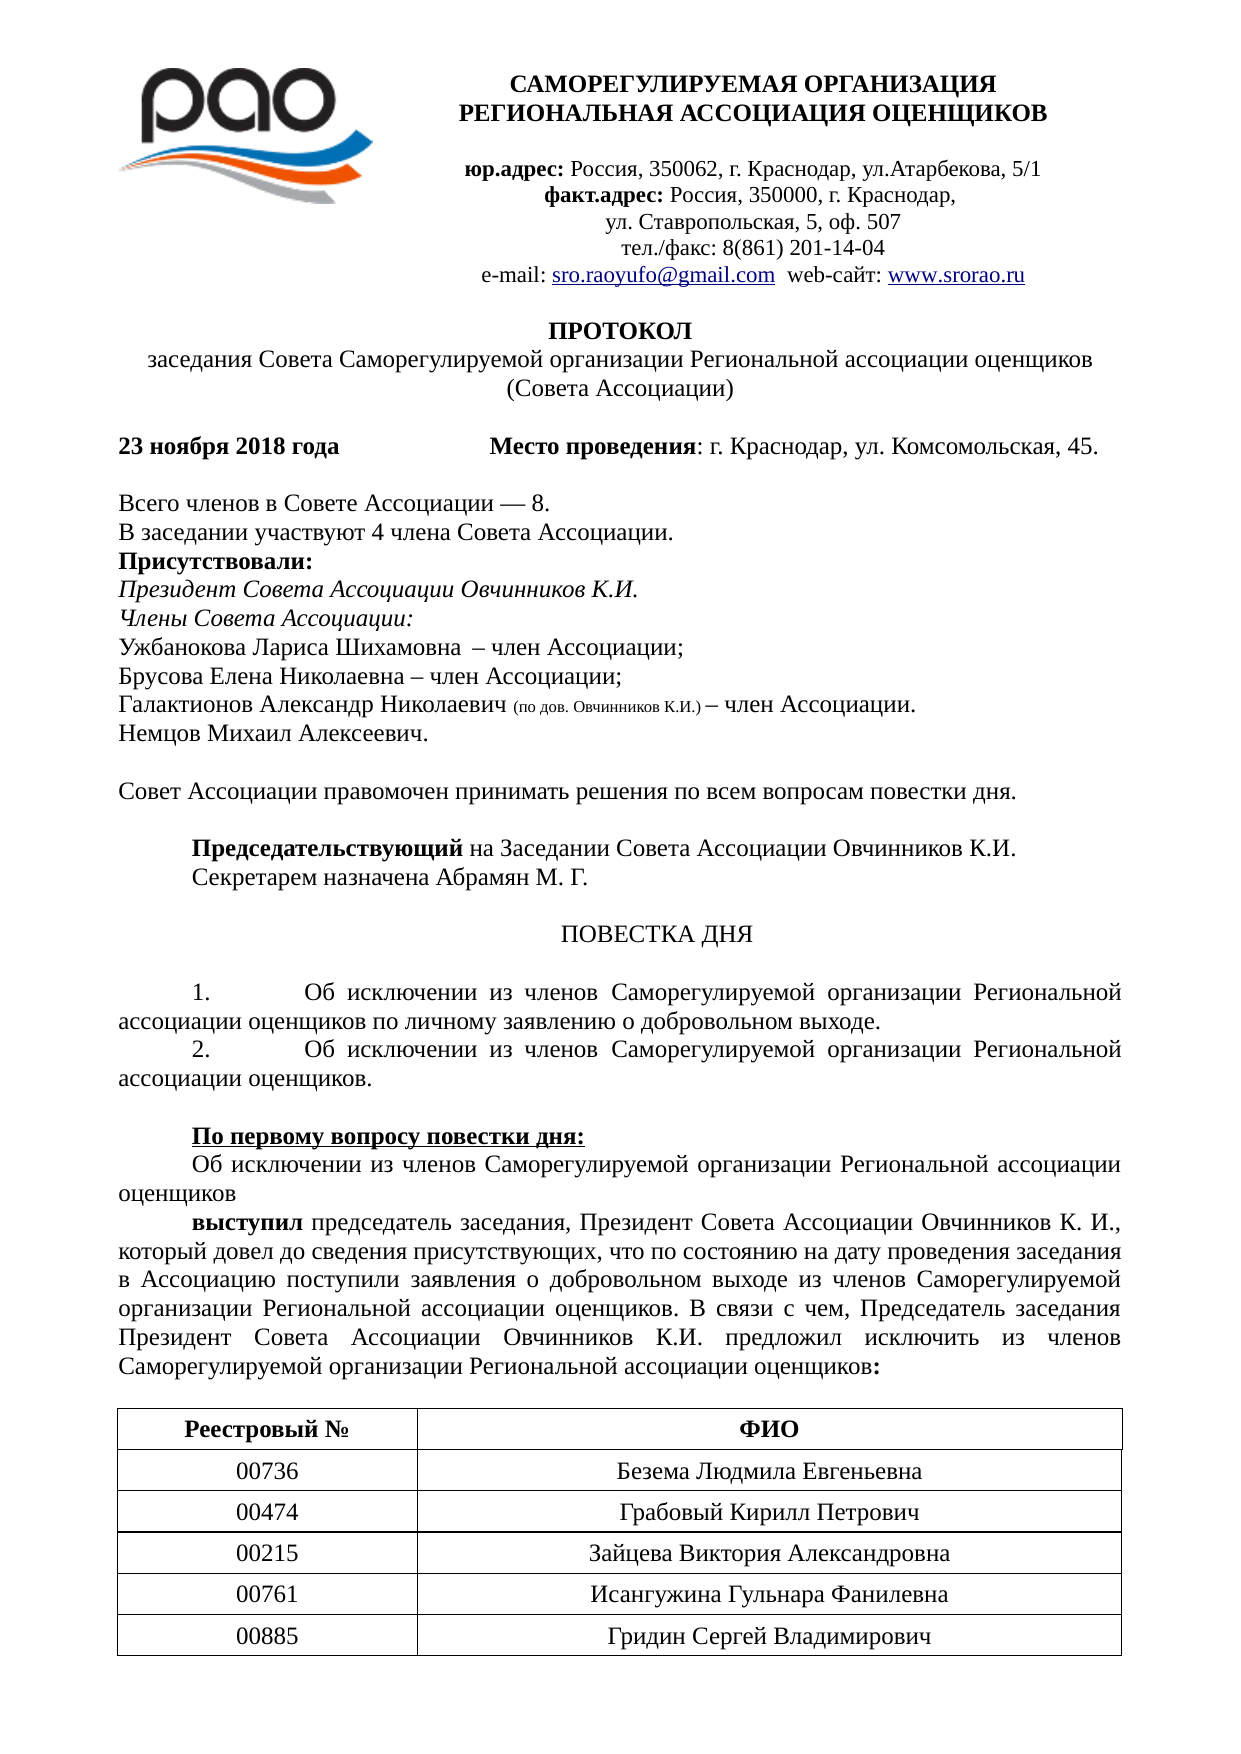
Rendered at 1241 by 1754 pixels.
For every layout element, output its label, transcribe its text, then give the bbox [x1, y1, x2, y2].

text Об исключении из членов Саморегулируемой организации Региональной ассоциации оценщиков [118, 1149, 1122, 1207]
text По первому вопросу повестки дня: [118, 1121, 1122, 1149]
text Брусова Елена Николаевна – член Ассоциации; [118, 661, 1122, 689]
text Секретарем назначена Абрамян М. Г. [118, 862, 1122, 891]
table_cell 00885 [118, 1615, 417, 1655]
table_header ФИО [418, 1409, 1122, 1449]
table_cell 00474 [118, 1491, 417, 1531]
text Ужбанокова Лариса Шихамовна – член Ассоциации; [118, 632, 1122, 661]
text Присутствовали: [118, 546, 1122, 574]
table_cell Гридин Сергей Владимирович [418, 1615, 1121, 1655]
table_cell 00736 [118, 1450, 417, 1490]
table_cell Безема Людмила Евгеньевна [418, 1450, 1121, 1490]
table_header Реестровый № [118, 1409, 417, 1449]
table_header [107, 69, 413, 316]
text Немцов Михаил Алексеевич. [118, 718, 1122, 747]
text Члены Совета Ассоциации: [118, 603, 1122, 632]
text Президент Совета Ассоциации Овчинников К.И. [118, 574, 1122, 603]
text Председательствующий на Заседании Совета Ассоциации Овчинников К.И. [118, 833, 1122, 862]
text выступил председатель заседания, Президент Совета Ассоциации Овчинников К. И., который довел до сведения присутствующих, что по состоянию на дату проведения заседания в Ассоциацию поступили заявления о добровольном выходе из членов Саморегулируемой организации Региональной ассоциации оценщиков. В связи с чем, Председатель заседания Президент Совета Ассоциации Овчинников К.И. предложил исключить из членов Саморегулируемой организации Региональной ассоциации оценщиков: [118, 1207, 1122, 1379]
table_cell Исангужина Гульнара Фанилевна [418, 1574, 1121, 1614]
table_cell Грабовый Кирилл Петрович [418, 1491, 1121, 1531]
text ПОВЕСТКА ДНЯ [118, 919, 1122, 948]
text Совет Ассоциации правомочен принимать решения по всем вопросам повестки дня. [118, 776, 1122, 804]
text Галактионов Александр Николаевич (по дов. Овчинников К.И.) – член Ассоциации. [118, 689, 1122, 718]
text В заседании участвуют 4 члена Совета Ассоциации. [118, 517, 1122, 546]
text Всего членов в Совете Ассоциации — 8. [118, 488, 1122, 517]
table_cell 00215 [118, 1533, 417, 1573]
picture [118, 68, 373, 204]
table_cell Зайцева Виктория Александровна [418, 1533, 1121, 1573]
text 23 ноября 2018 года Место проведения: г. Краснодар, ул. Комсомольская, 45. [118, 431, 1122, 459]
text заседания Совета Саморегулируемой организации Региональной ассоциации оценщиков (Совета Ассоциации) [118, 344, 1122, 402]
text ПРОТОКОЛ [118, 176, 1122, 344]
list Об исключении из членов Саморегулируемой организации Региональной ассоциации оценщиков. [118, 1034, 1122, 1092]
table_header САМОРЕГУЛИРУЕМАЯ ОРГАНИЗАЦИЯ РЕГИОНАЛЬНАЯ АССОЦИАЦИЯ ОЦЕНЩИКОВ юр.адрес: Россия, 350062, г. Краснодар, ул.Атарбекова, 5/1 факт.адрес: Россия, 350000, г. Краснодар, ул. Ставропольская, 5, оф. 507 тел./факс: 8(861) 201-14-04 e-mail: sro.raoyufo@gmail.com web-сайт: www.srorao.ru [414, 69, 1093, 316]
list Об исключении из членов Саморегулируемой организации Региональной ассоциации оценщиков по личному заявлению о добровольном выходе. [118, 977, 1122, 1034]
table_cell 00761 [118, 1574, 417, 1614]
